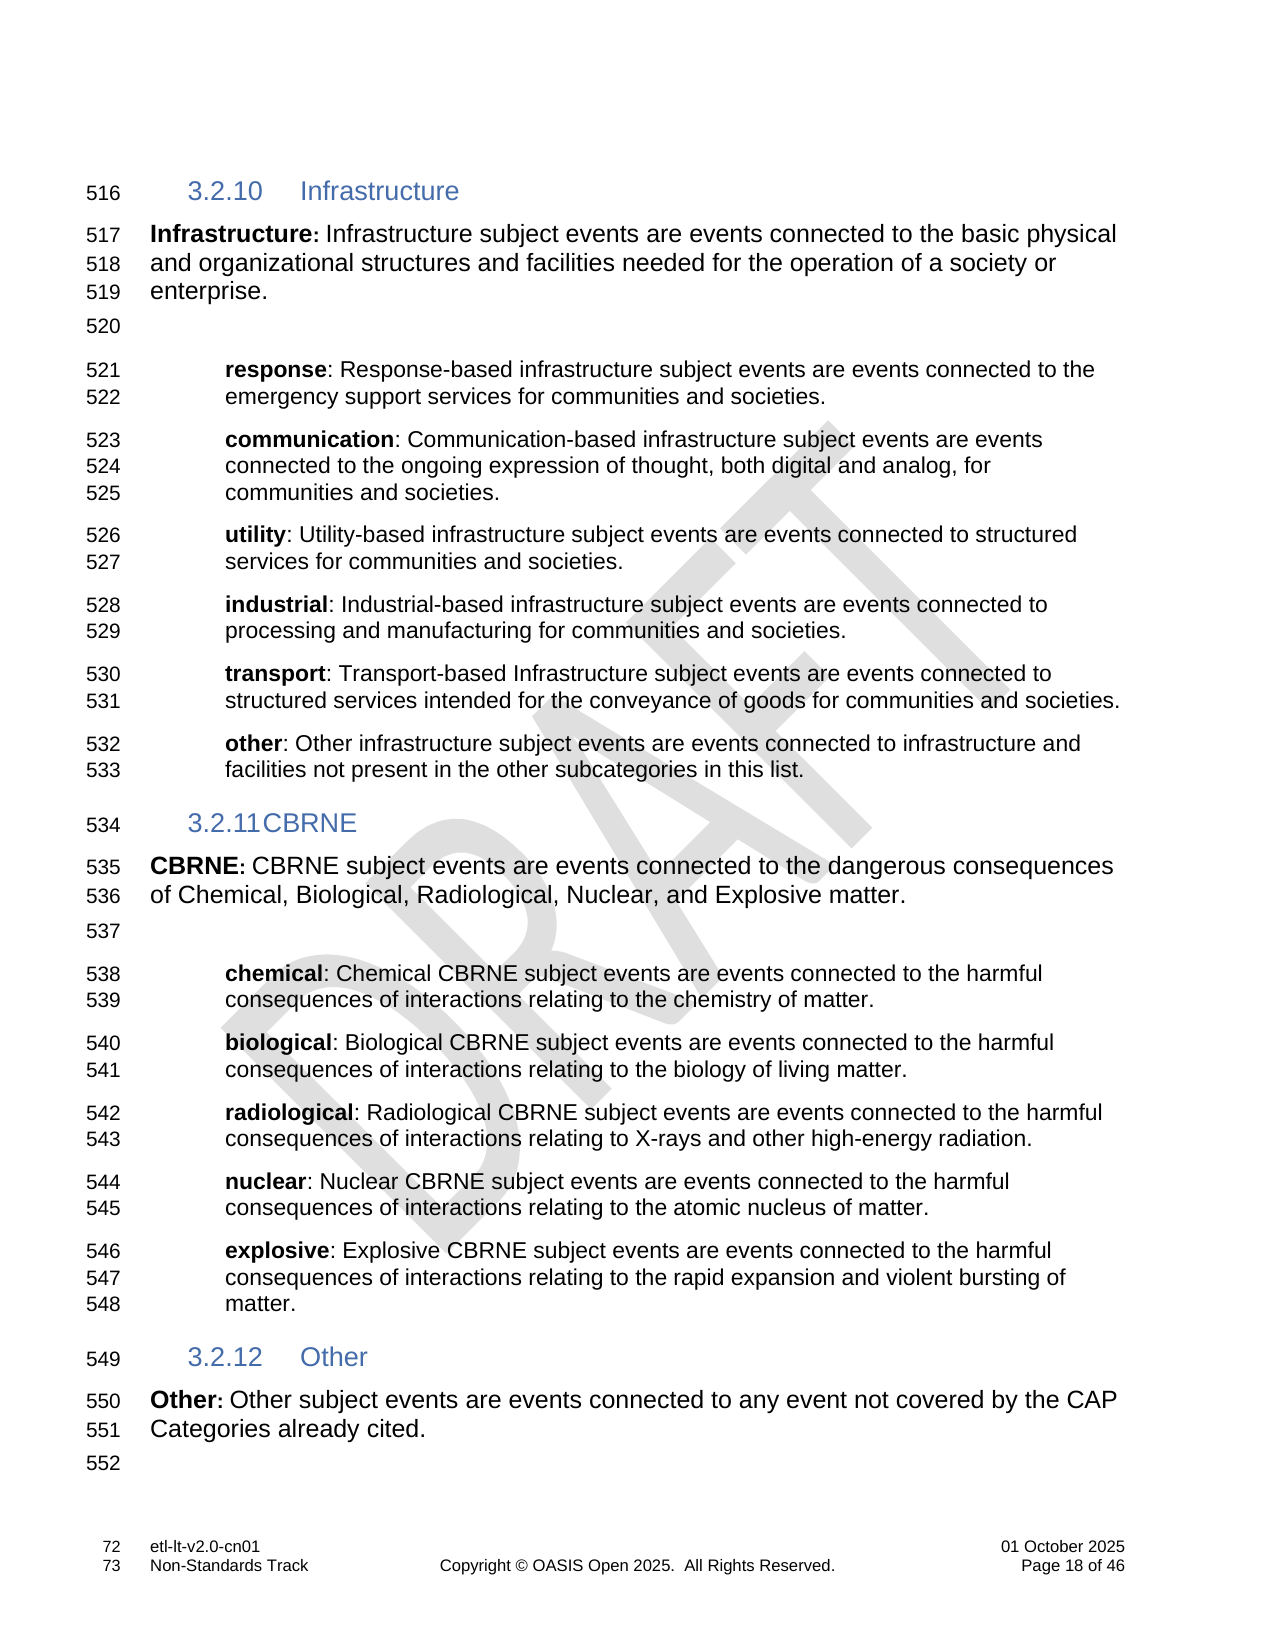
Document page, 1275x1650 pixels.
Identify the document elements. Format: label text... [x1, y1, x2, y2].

subtitle CBRNE [187, 807, 1125, 838]
text chemical: Chemical CBRNE subject events are events connected to the harmful consequences of interactions relating to the chemistry of matter. [225, 960, 1125, 1013]
text utility: Utility-based infrastructure subject events are events connected to structured services for communities and societies. [225, 521, 1125, 574]
text biological: Biological CBRNE subject events are events connected to the harmful consequences of interactions relating to the biology of living matter. [225, 1029, 1125, 1082]
subtitle Infrastructure [187, 175, 1125, 206]
text transport: Transport-based Infrastructure subject events are events connected to structured services intended for the conveyance of goods for communities and societies. [225, 660, 1125, 713]
text industrial: Industrial-based infrastructure subject events are events connected to processing and manufacturing for communities and societies. [225, 591, 1125, 643]
text explosive: Explosive CBRNE subject events are events connected to the harmful consequences of interactions relating to the rapid expansion and violent bursting of matter. [225, 1237, 1125, 1316]
subtitle Other [187, 1341, 1125, 1373]
text radiological: Radiological CBRNE subject events are events connected to the harmful consequences of interactions relating to X-rays and other high-energy radiation. [225, 1099, 1125, 1151]
text CBRNE: CBRNE subject events are events connected to the dangerous consequences of Chemical, Biological, Radiological, Nuclear, and Explosive matter. [150, 851, 1125, 908]
text nuclear: Nuclear CBRNE subject events are events connected to the harmful consequences of interactions relating to the atomic nucleus of matter. [225, 1168, 1125, 1221]
text communication: Communication-based infrastructure subject events are events connected to the ongoing expression of thought, both digital and analog, for communities and societies. [225, 426, 1125, 505]
text Infrastructure: Infrastructure subject events are events connected to the basic physical and organizational structures and facilities needed for the operation of a society or enterprise. [150, 219, 1125, 305]
text Other: Other subject events are events connected to any event not covered by the CAP Categories already cited. [150, 1385, 1125, 1443]
text response: Response-based infrastructure subject events are events connected to the emergency support services for communities and societies. [225, 356, 1125, 409]
text other: Other infrastructure subject events are events connected to infrastructure and facilities not present in the other subcategories in this list. [225, 729, 1125, 782]
